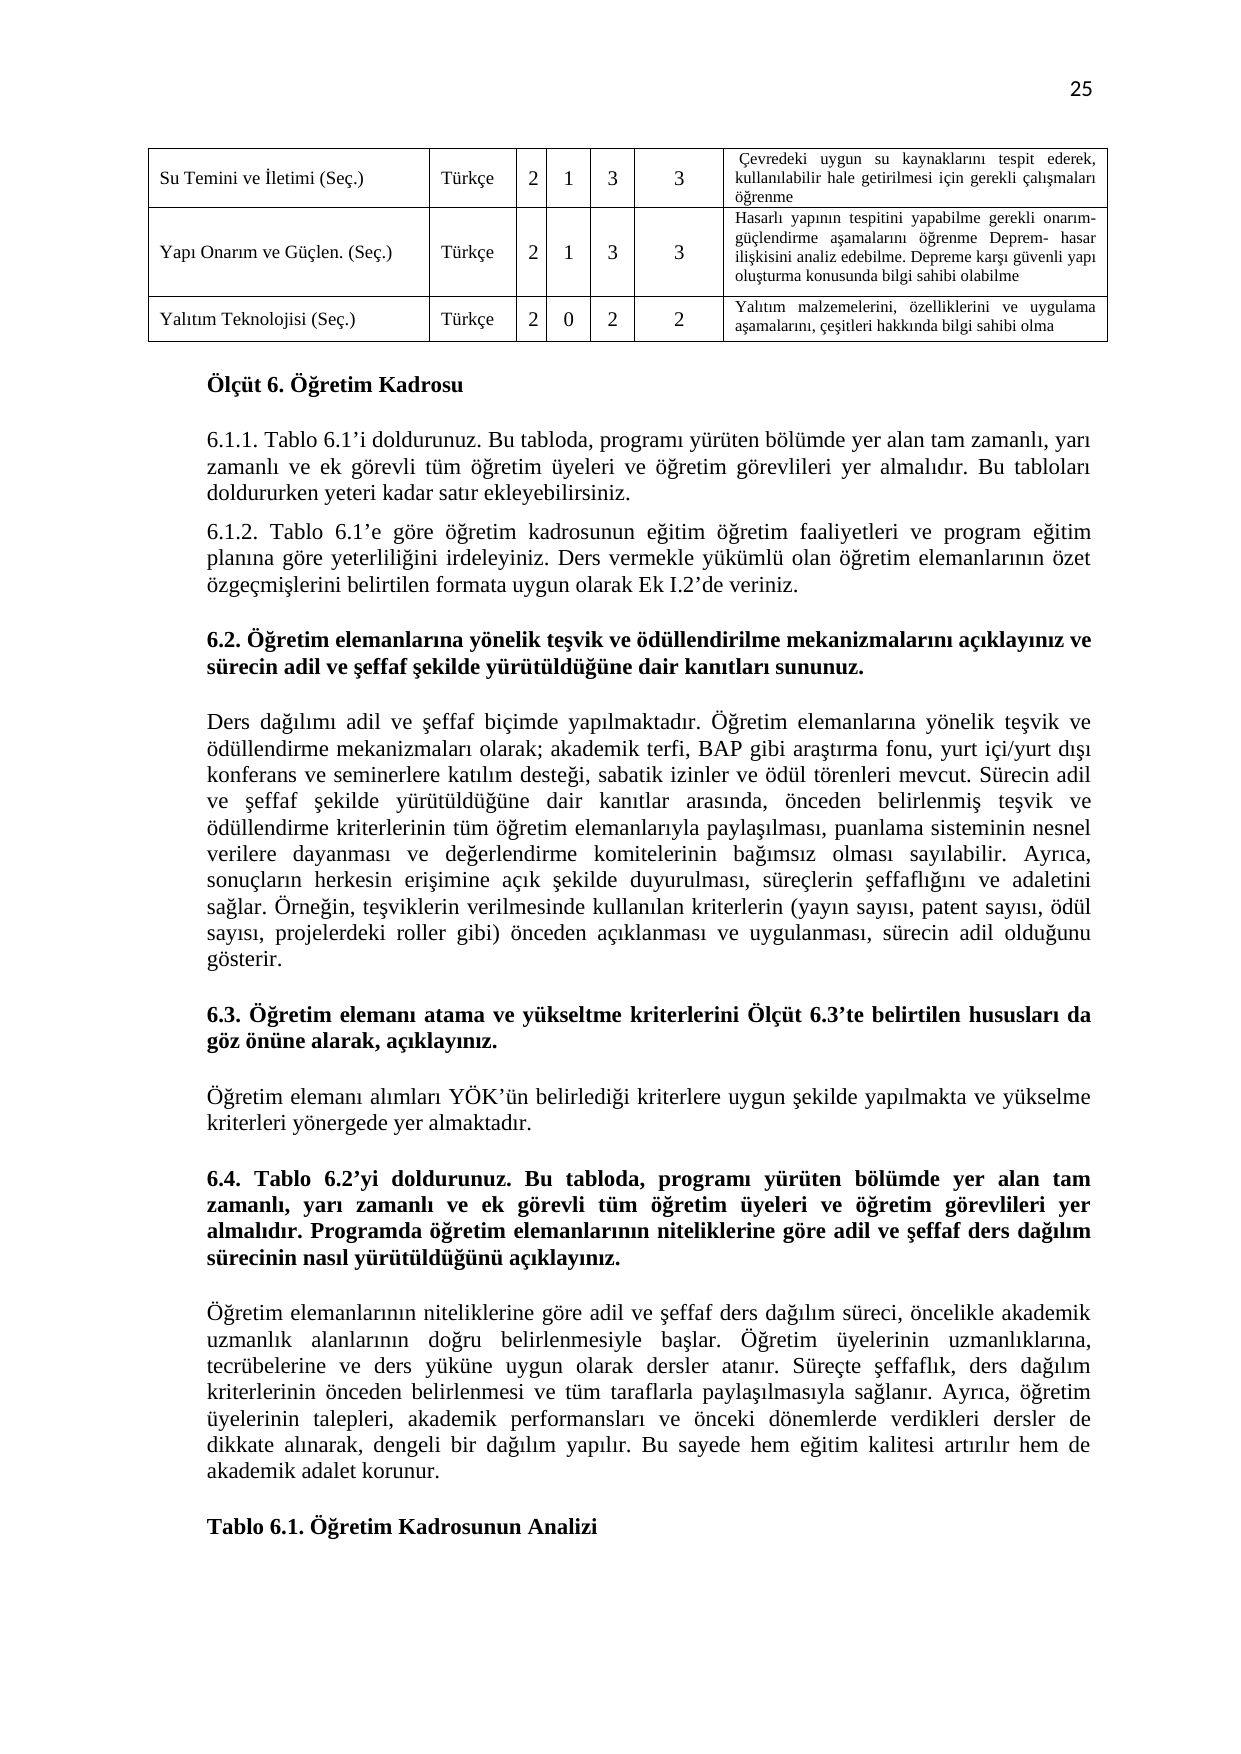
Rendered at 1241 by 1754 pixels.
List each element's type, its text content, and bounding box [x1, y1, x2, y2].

table_cell 0 [547, 297, 590, 341]
table_cell 1 [547, 208, 590, 296]
table_cell 3 [591, 149, 634, 207]
table_cell 2 [517, 149, 546, 207]
table_cell Yalıtım Teknolojisi (Seç.) [149, 297, 429, 341]
table_cell Hasarlı yapının tespitini yapabilme gerekli onarım-güçlendirme aşamalarını öğrenme Deprem- hasar ilişkisini analiz edebilme. Depreme karşı güvenli yapı oluşturma konusunda bilgi sahibi olabilme [724, 208, 1107, 296]
text Ölçüt 6. Öğretim Kadrosu [207, 371, 1093, 397]
table_cell Türkçe [430, 297, 516, 341]
text 6.1.1. Tablo 6.1’i doldurunuz. Bu tabloda, programı yürüten bölümde yer alan tam zamanlı, yarı zamanlı ve ek görevli tüm öğretim üyeleri ve öğretim görevlileri yer almalıdır. Bu tabloları doldururken yeteri kadar satır ekleyebilirsiniz. [207, 427, 1093, 506]
table_cell Yalıtım malzemelerini, özelliklerini ve uygulama aşamalarını, çeşitleri hakkında bilgi sahibi olma [724, 297, 1107, 341]
table_cell 1 [547, 149, 590, 207]
text Öğretim elemanı alımları YÖK’ün belirlediği kriterlere uygun şekilde yapılmakta ve yükselme kriterleri yönergede yer almaktadır. [207, 1083, 1093, 1136]
text Öğretim elemanlarının niteliklerine göre adil ve şeffaf ders dağılım süreci, öncelikle akademik uzmanlık alanlarının doğru belirlenmesiyle başlar. Öğretim üyelerinin uzmanlıklarına, tecrübelerine ve ders yüküne uygun olarak dersler atanır. Süreçte şeffaflık, ders dağılım kriterlerinin önceden belirlenmesi ve tüm taraflarla paylaşılmasıyla sağlanır. Ayrıca, öğretim üyelerinin talepleri, akademik performansları ve önceki dönemlerde verdikleri dersler de dikkate alınarak, dengeli bir dağılım yapılır. Bu sayede hem eğitim kalitesi artırılır hem de akademik adalet korunur. [207, 1299, 1093, 1484]
table_cell Türkçe [430, 208, 516, 296]
table_cell 3 [635, 208, 723, 296]
table_cell 2 [635, 297, 723, 341]
table_cell Yapı Onarım ve Güçlen. (Seç.) [149, 208, 429, 296]
text 6.4. Tablo 6.2’yi doldurunuz. Bu tabloda, programı yürüten bölümde yer alan tam zamanlı, yarı zamanlı ve ek görevli tüm öğretim üyeleri ve öğretim görevlileri yer almalıdır. Programda öğretim elemanlarının niteliklerine göre adil ve şeffaf ders dağılım sürecinin nasıl yürütüldüğünü açıklayınız. [207, 1165, 1093, 1270]
text 6.2. Öğretim elemanlarına yönelik teşvik ve ödüllendirilme mekanizmalarını açıklayınız ve sürecin adil ve şeffaf şekilde yürütüldüğüne dair kanıtları sununuz. [207, 626, 1093, 679]
table_cell 3 [591, 208, 634, 296]
table_cell Türkçe [430, 149, 516, 207]
table_cell 2 [517, 208, 546, 296]
text 6.3. Öğretim elemanı atama ve yükseltme kriterlerini Ölçüt 6.3’te belirtilen hususları da göz önüne alarak, açıklayınız. [207, 1001, 1093, 1054]
text 6.1.2. Tablo 6.1’e göre öğretim kadrosunun eğitim öğretim faaliyetleri ve program eğitim planına göre yeterliliğini irdeleyiniz. Ders vermekle yükümlü olan öğretim elemanlarının özet özgeçmişlerini belirtilen formata uygun olarak Ek I.2’de veriniz. [207, 518, 1093, 597]
table_cell 2 [517, 297, 546, 341]
text Tablo 6.1. Öğretim Kadrosunun Analizi [207, 1513, 1093, 1539]
text Ders dağılımı adil ve şeffaf biçimde yapılmaktadır. Öğretim elemanlarına yönelik teşvik ve ödüllendirme mekanizmaları olarak; akademik terfi, BAP gibi araştırma fonu, yurt içi/yurt dışı konferans ve seminerlere katılım desteği, sabatik izinler ve ödül törenleri mevcut. Sürecin adil ve şeffaf şekilde yürütüldüğüne dair kanıtlar arasında, önceden belirlenmiş teşvik ve ödüllendirme kriterlerinin tüm öğretim elemanlarıyla paylaşılması, puanlama sisteminin nesnel verilere dayanması ve değerlendirme komitelerinin bağımsız olması sayılabilir. Ayrıca, sonuçların herkesin erişimine açık şekilde duyurulması, süreçlerin şeffaflığını ve adaletini sağlar. Örneğin, teşviklerin verilmesinde kullanılan kriterlerin (yayın sayısı, patent sayısı, ödül sayısı, projelerdeki roller gibi) önceden açıklanması ve uygulanması, sürecin adil olduğunu gösterir. [207, 708, 1093, 972]
table_cell 2 [591, 297, 634, 341]
table_cell Çevredeki uygun su kaynaklarını tespit ederek, kullanılabilir hale getirilmesi için gerekli çalışmaları öğrenme [724, 149, 1107, 207]
table_cell Su Temini ve İletimi (Seç.) [149, 149, 429, 207]
table_cell 3 [635, 149, 723, 207]
